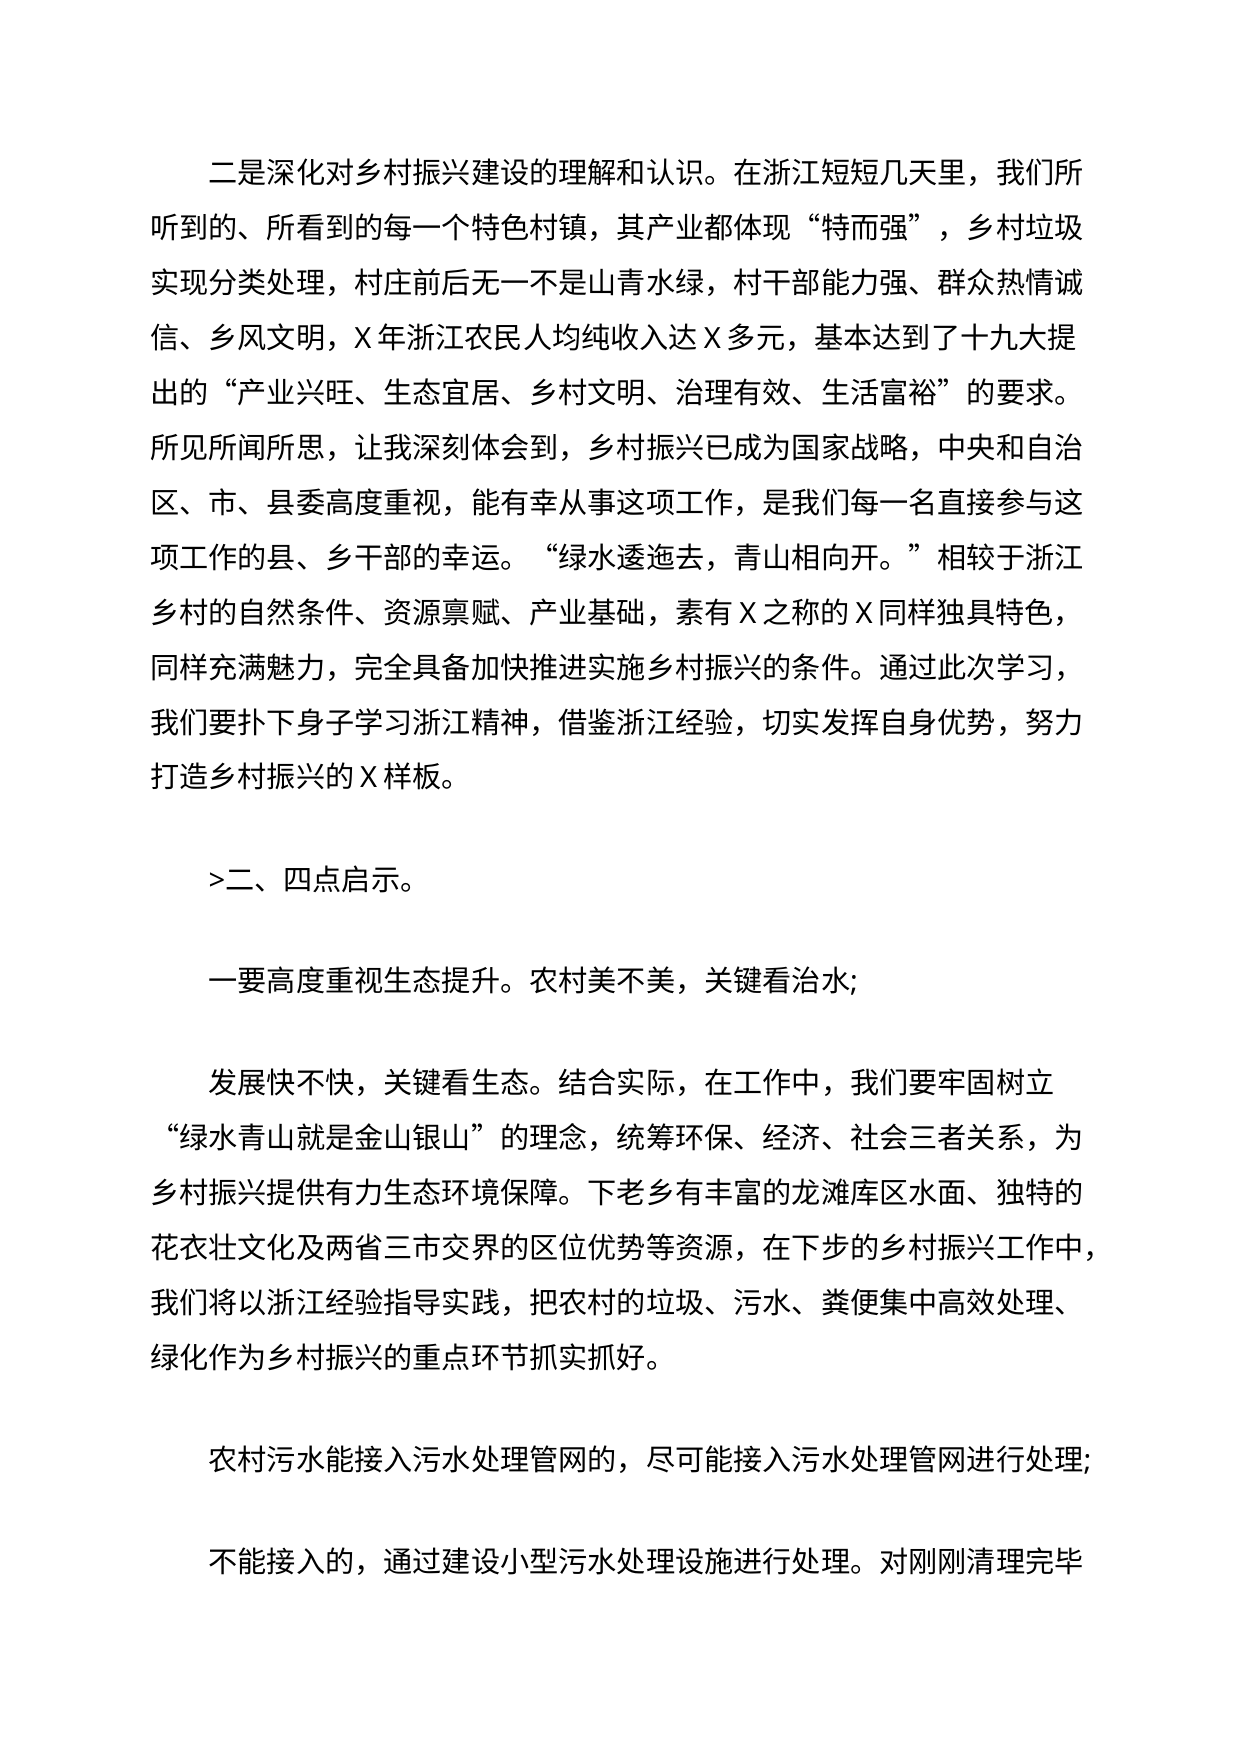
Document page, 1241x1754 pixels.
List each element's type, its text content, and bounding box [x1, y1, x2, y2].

text 一要高度重视生态提升。农村美不美，关键看治水; [150, 958, 1090, 1000]
text 发展快不快，关键看生态。结合实际，在工作中，我们要牢固树立“绿水青山就是金山银山”的理念，统筹环保、经济、社会三者关系，为乡村振兴提供有力生态环境保障。下老乡有丰富的龙滩库区水面、独特的花衣壮文化及两省三市交界的区位优势等资源，在下步的乡村振兴工作中，我们将以浙江经验指导实践，把农村的垃圾、污水、粪便集中高效处理、绿化作为乡村振兴的重点环节抓实抓好。 [150, 1060, 1090, 1377]
text 农村污水能接入污水处理管网的，尽可能接入污水处理管网进行处理; [150, 1436, 1090, 1479]
text >二、四点启示。 [150, 856, 1090, 898]
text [150, 1538, 1090, 1581]
text 二是深化对乡村振兴建设的理解和认识。在浙江短短几天里，我们所听到的、所看到的每一个特色村镇，其产业都体现“特而强”，乡村垃圾实现分类处理，村庄前后无一不是山青水绿，村干部能力强、群众热情诚信、乡风文明，X年浙江农民人均纯收入达X多元，基本达到了十九大提出的“产业兴旺、生态宜居、乡村文明、治理有效、生活富裕”的要求。所见所闻所思，让我深刻体会到，乡村振兴已成为国家战略，中央和自治区、市、县委高度重视，能有幸从事这项工作，是我们每一名直接参与这项工作的县、乡干部的幸运。“绿水逶迤去，青山相向开。”相较于浙江乡村的自然条件、资源禀赋、产业基础，素有X之称的X同样独具特色，同样充满魅力，完全具备加快推进实施乡村振兴的条件。通过此次学习，我们要扑下身子学习浙江精神，借鉴浙江经验，切实发挥自身优势，努力打造乡村振兴的X样板。 [150, 150, 1090, 796]
